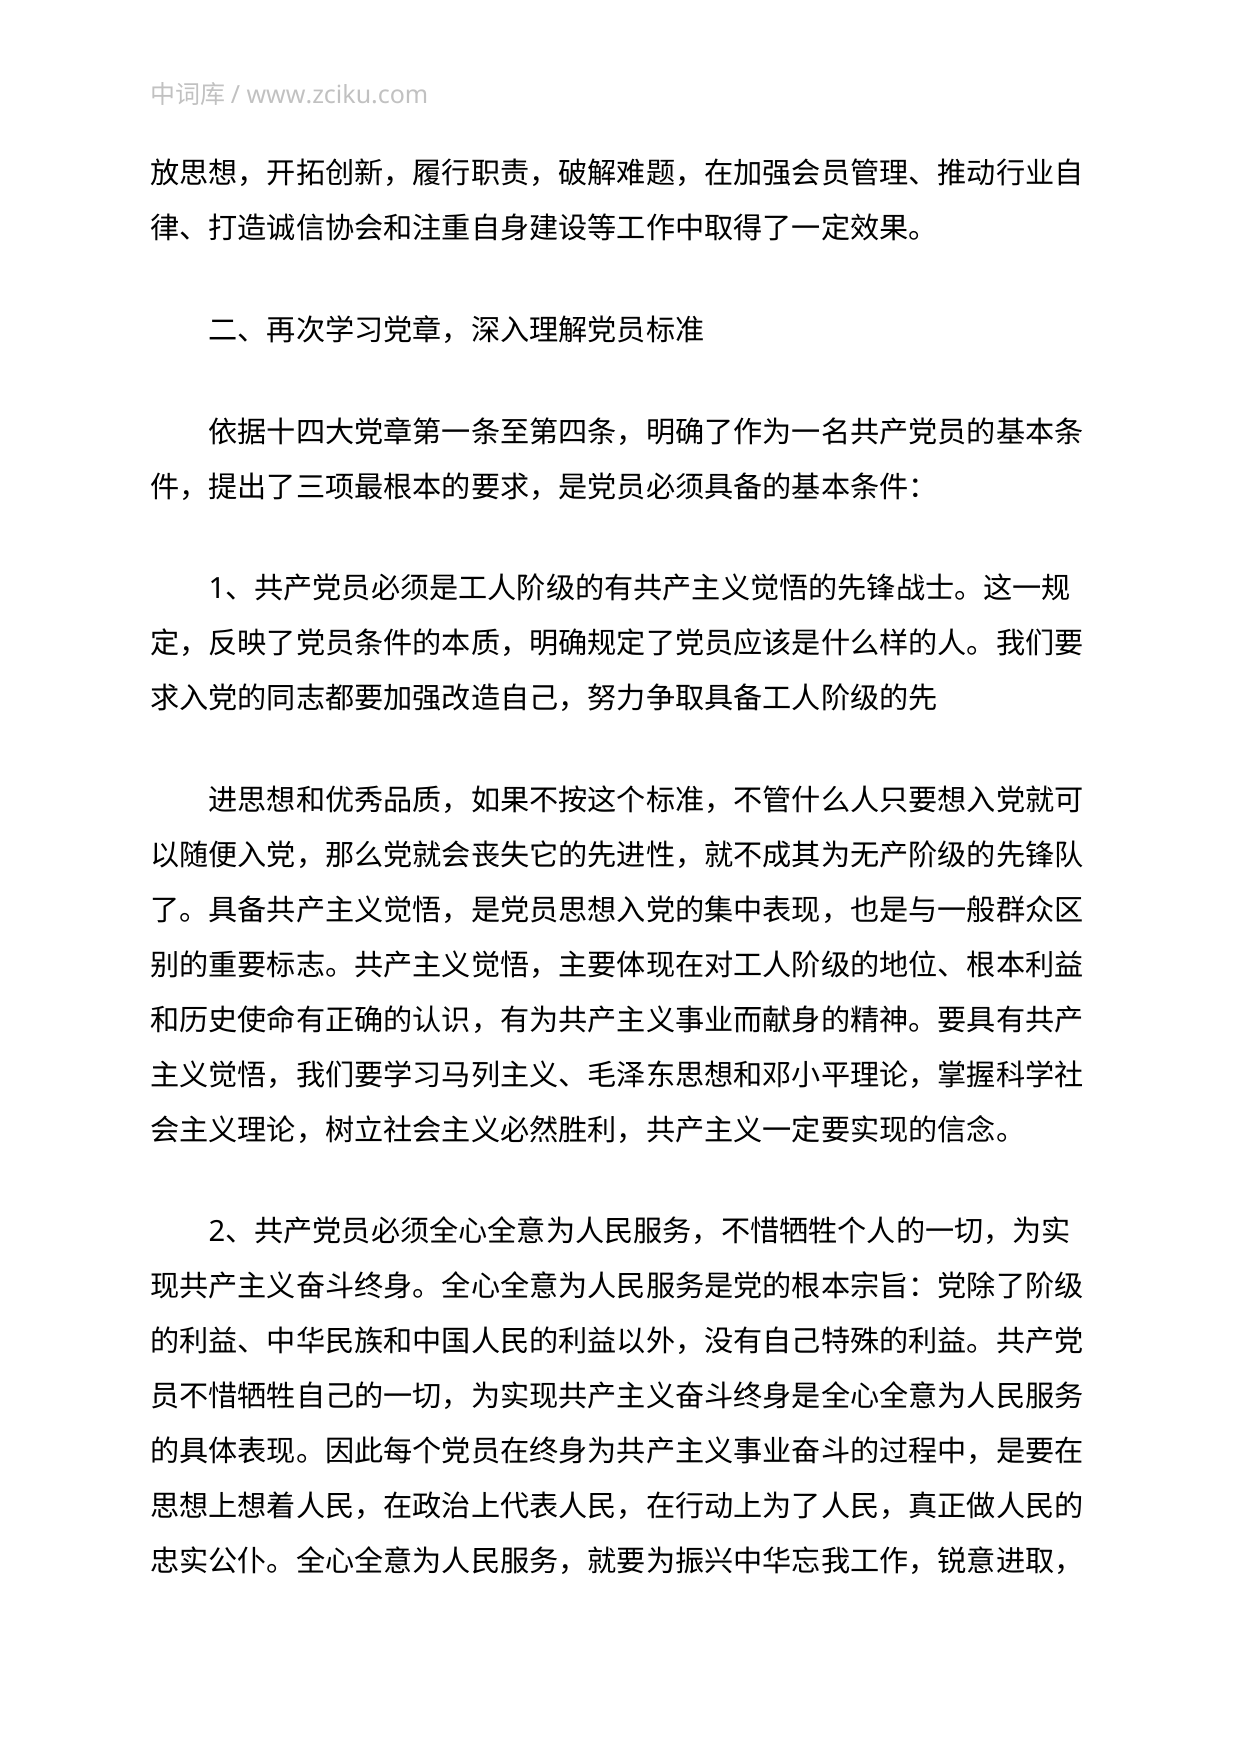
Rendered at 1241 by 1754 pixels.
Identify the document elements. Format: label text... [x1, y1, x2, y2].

text 依据十四大党章第一条至第四条，明确了作为一名共产党员的基本条件，提出了三项最根本的要求，是党员必须具备的基本条件： [150, 408, 1090, 506]
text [150, 150, 1090, 247]
text 进思想和优秀品质，如果不按这个标准，不管什么人只要想入党就可以随便入党，那么党就会丧失它的先进性，就不成其为无产阶级的先锋队了。具备共产主义觉悟，是党员思想入党的集中表现，也是与一般群众区别的重要标志。共产主义觉悟，主要体现在对工人阶级的地位、根本利益和历史使命有正确的认识，有为共产主义事业而献身的精神。要具有共产主义觉悟，我们要学习马列主义、毛泽东思想和邓小平理论，掌握科学社会主义理论，树立社会主义必然胜利，共产主义一定要实现的信念。 [150, 777, 1090, 1148]
text 1、共产党员必须是工人阶级的有共产主义觉悟的先锋战士。这一规定，反映了党员条件的本质，明确规定了党员应该是什么样的人。我们要求入党的同志都要加强改造自己，努力争取具备工人阶级的先 [150, 565, 1090, 717]
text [150, 1208, 1090, 1580]
text 二、再次学习党章，深入理解党员标准 [150, 307, 1090, 349]
